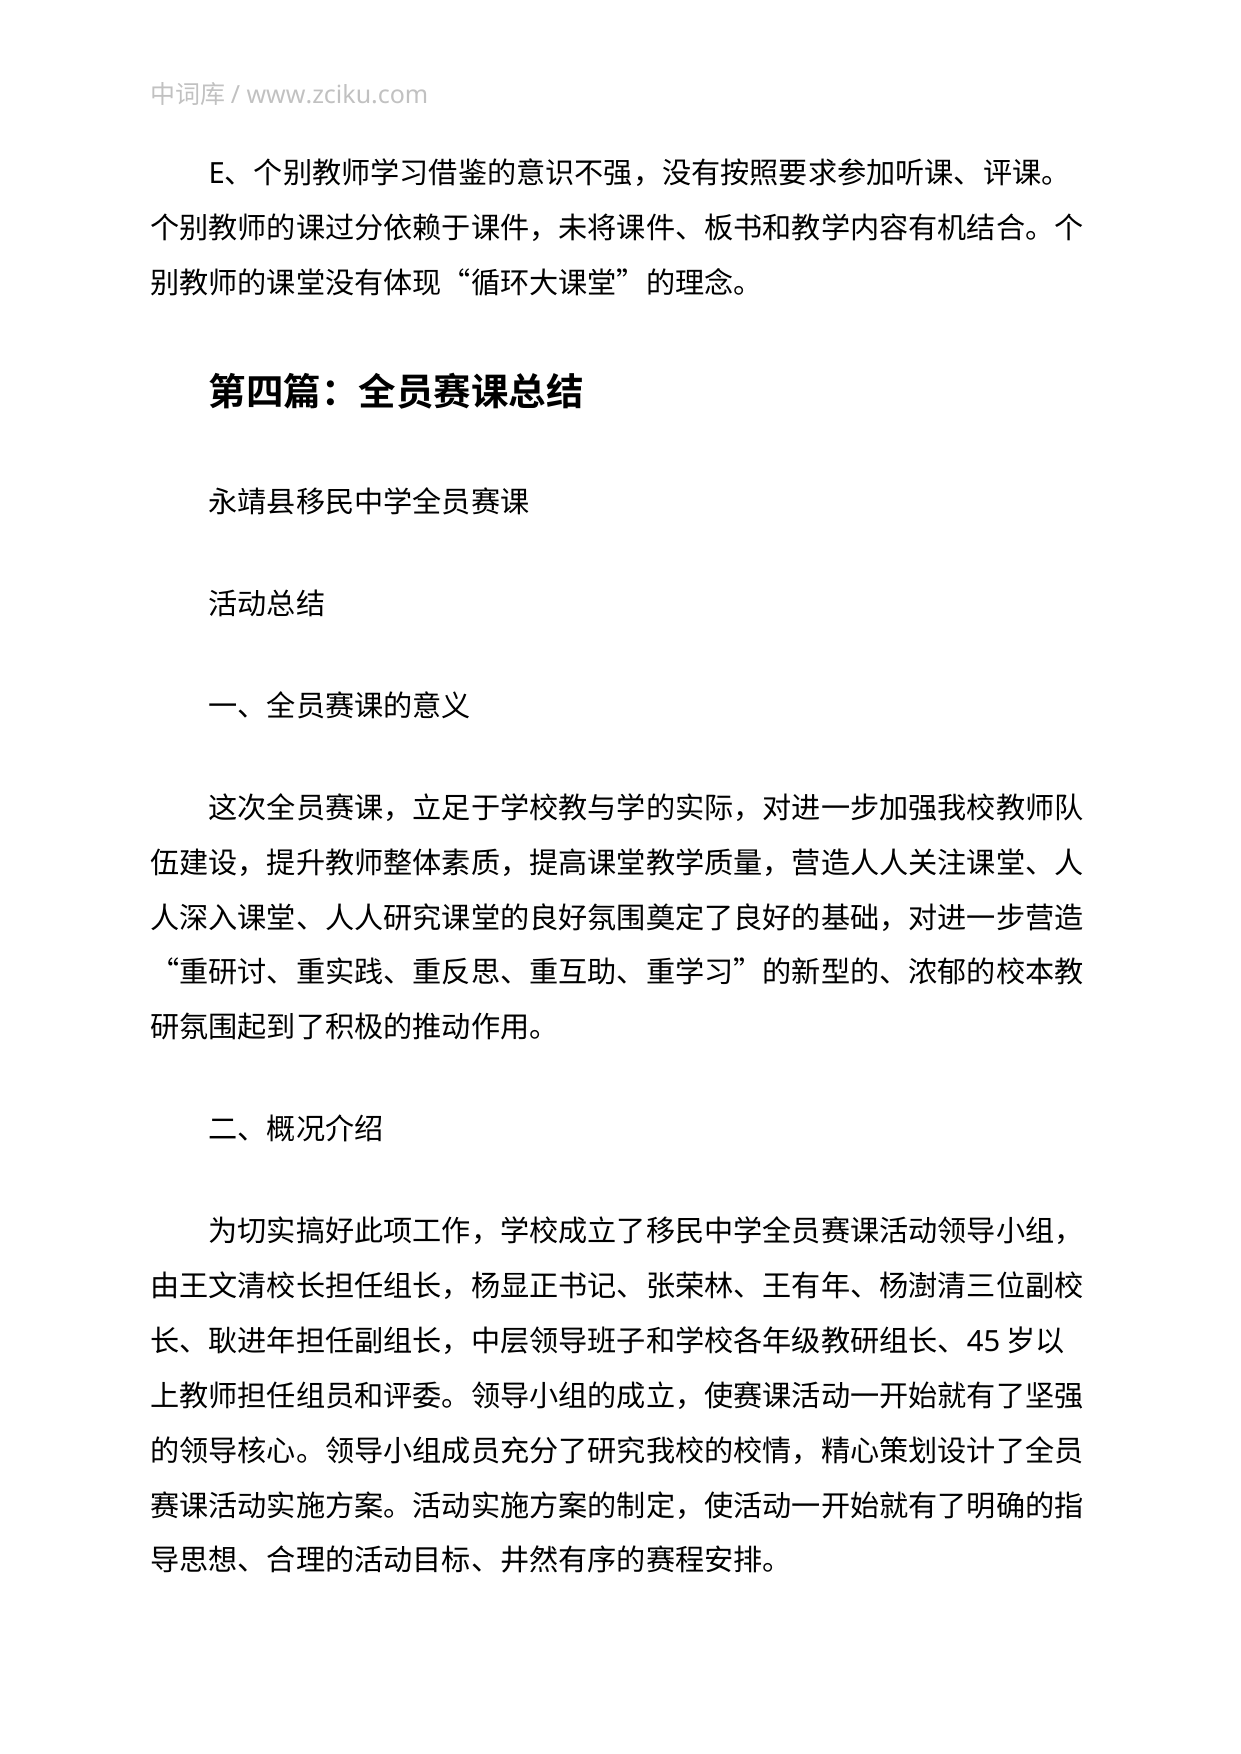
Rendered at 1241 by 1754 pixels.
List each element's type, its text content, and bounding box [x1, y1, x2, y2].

text 这次全员赛课，立足于学校教与学的实际，对进一步加强我校教师队伍建设，提升教师整体素质，提高课堂教学质量，营造人人关注课堂、人人深入课堂、人人研究课堂的良好氛围奠定了良好的基础，对进一步营造“重研讨、重实践、重反思、重互助、重学习”的新型的、浓郁的校本教研氛围起到了积极的推动作用。 [150, 784, 1090, 1046]
text 第四篇：全员赛课总结 [150, 362, 1090, 416]
text 为切实搞好此项工作，学校成立了移民中学全员赛课活动领导小组，由王文清校长担任组长，杨显正书记、张荣林、王有年、杨澍清三位副校长、耿进年担任副组长，中层领导班子和学校各年级教研组长、45岁以上教师担任组员和评委。领导小组的成立，使赛课活动一开始就有了坚强的领导核心。领导小组成员充分了研究我校的校情，精心策划设计了全员赛课活动实施方案。活动实施方案的制定，使活动一开始就有了明确的指导思想、合理的活动目标、井然有序的赛程安排。 [150, 1207, 1090, 1579]
text 活动总结 [150, 581, 1090, 623]
text 二、概况介绍 [150, 1106, 1090, 1148]
text 永靖县移民中学全员赛课 [150, 479, 1090, 521]
text 一、全员赛课的意义 [150, 683, 1090, 725]
text E、个别教师学习借鉴的意识不强，没有按照要求参加听课、评课。个别教师的课过分依赖于课件，未将课件、板书和教学内容有机结合。个别教师的课堂没有体现“循环大课堂”的理念。 [150, 150, 1090, 302]
